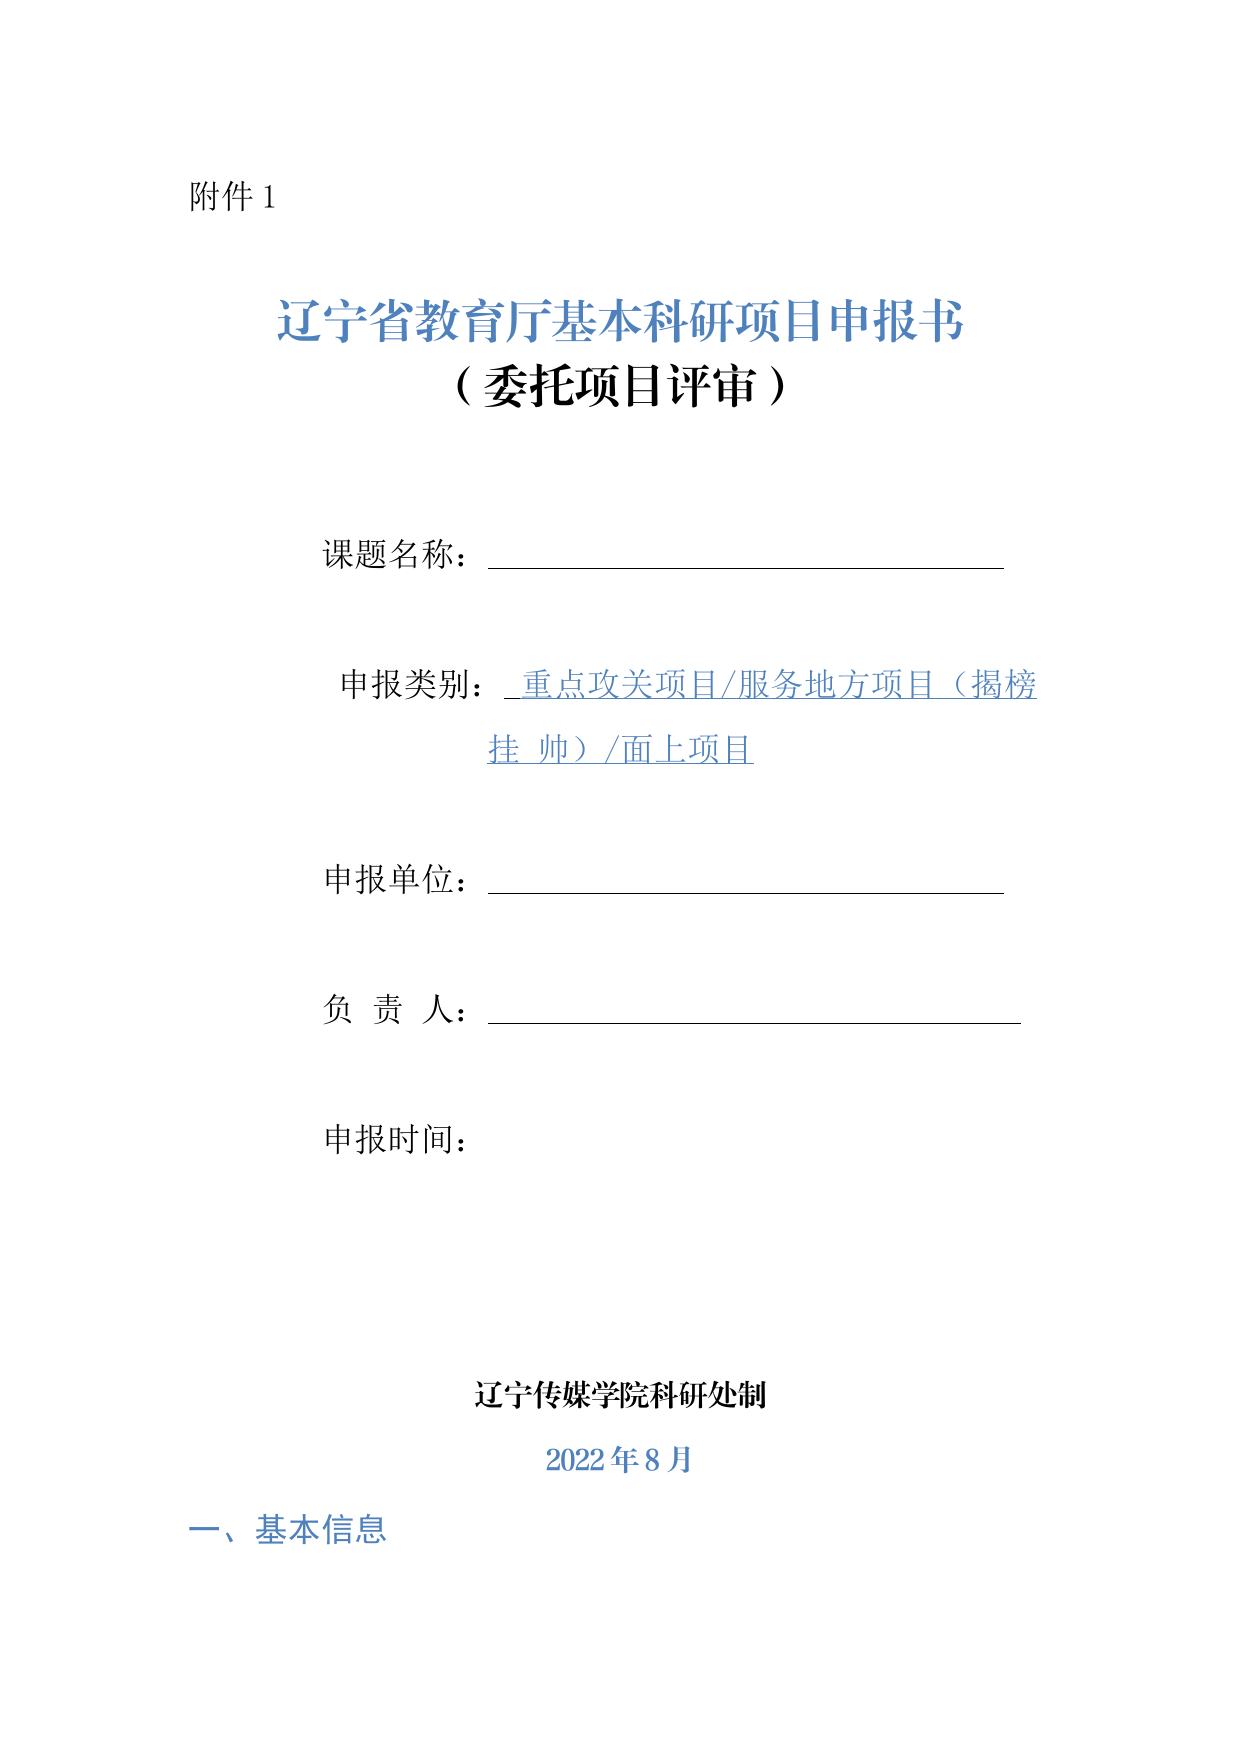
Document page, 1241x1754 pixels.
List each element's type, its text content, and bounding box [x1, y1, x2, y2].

text 课题名称： [187, 519, 1053, 584]
text 申报时间： [187, 1104, 1053, 1169]
text 一、基本信息 [187, 1494, 1053, 1559]
text 申报类别： 重点攻关项目/服务地方项目（揭榜挂 帅）/面上项目 [187, 649, 1053, 779]
text 辽宁省教育厅基本科研项目申报书 [187, 292, 1053, 357]
text 辽宁传媒学院科研处制 [187, 1364, 1053, 1429]
text （委托项目评审） [187, 357, 1053, 422]
text 2022年8月 [187, 1429, 1053, 1494]
text 附件1 [187, 162, 1053, 227]
text 负 责 人： [187, 974, 1053, 1039]
text 申报单位： [187, 844, 1053, 909]
